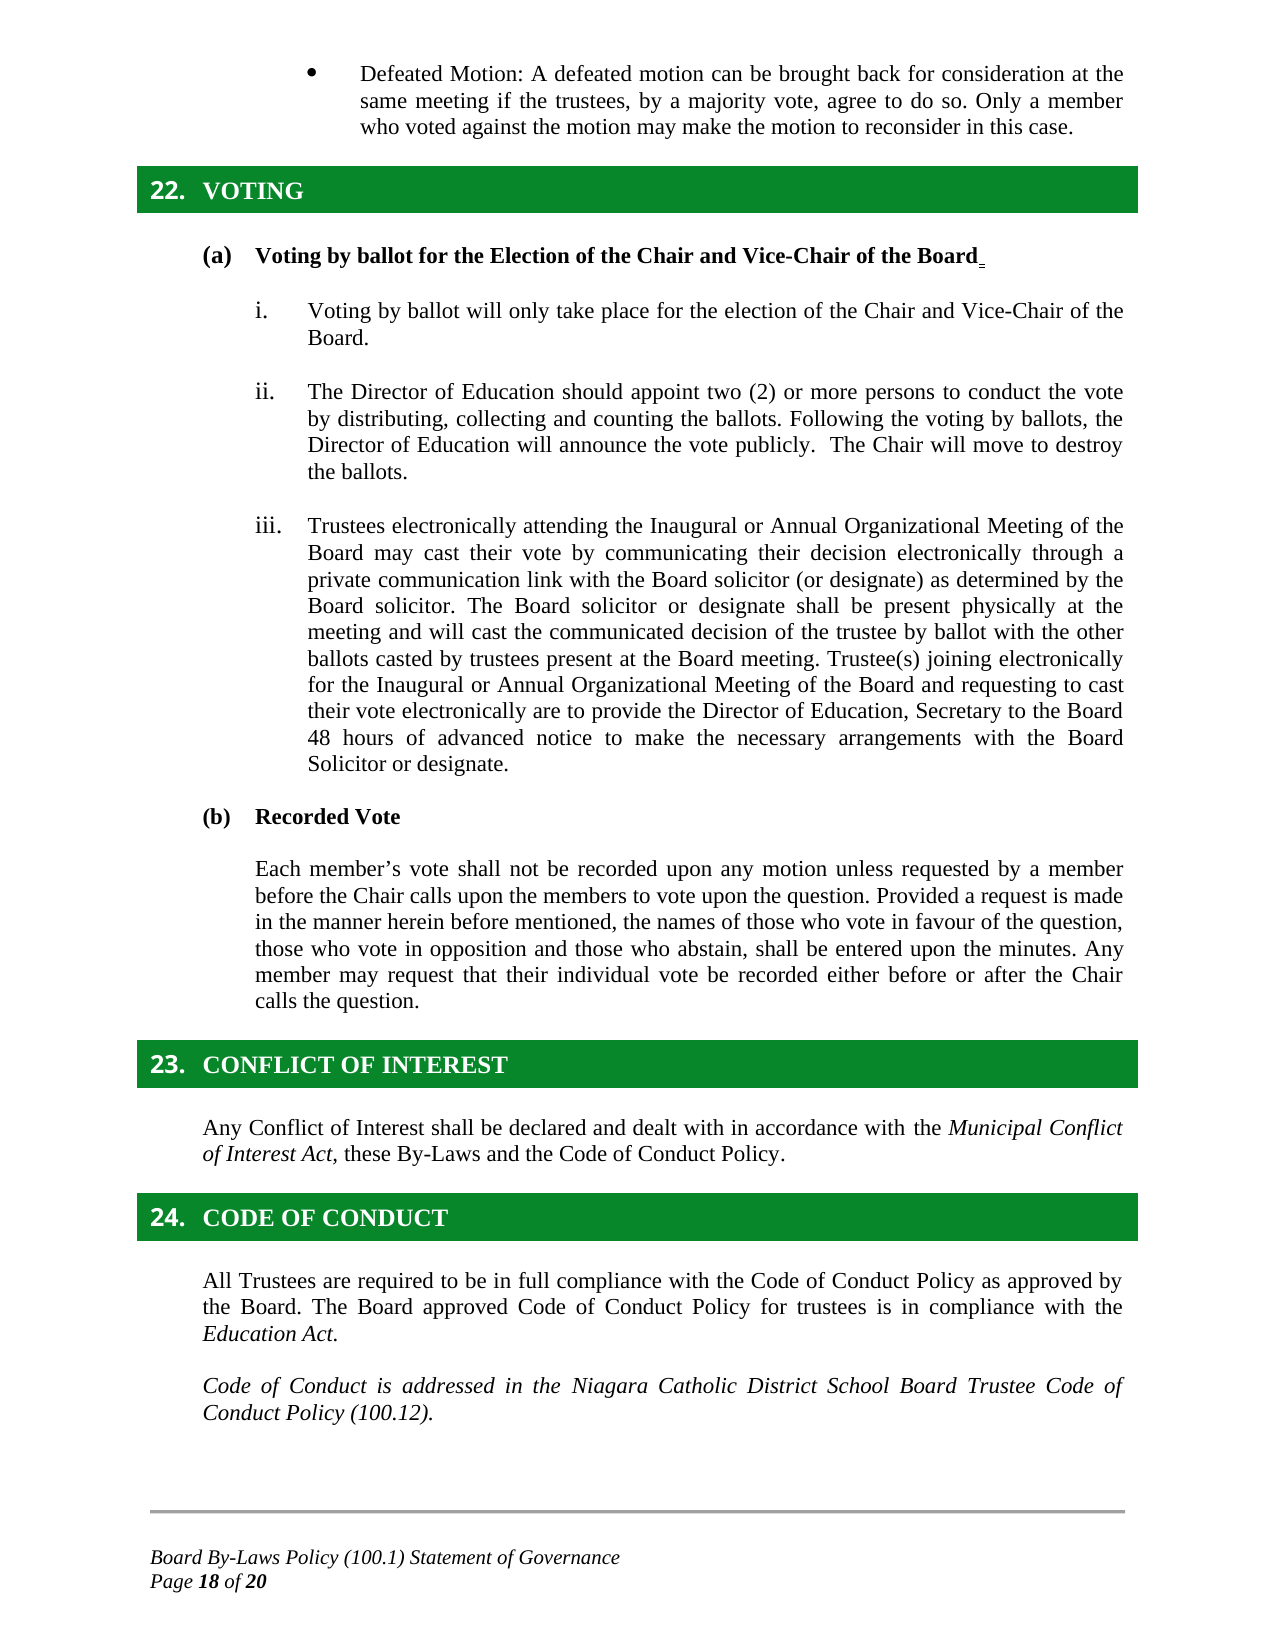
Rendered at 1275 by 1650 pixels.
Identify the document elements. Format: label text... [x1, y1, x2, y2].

text Voting by ballot for the Election of the Chair and Vice-Chair of the Board [202, 240, 1125, 268]
text Voting by ballot will only take place for the election of the Chair and Vice-Chair of the Board. [255, 295, 1125, 350]
text Any Conflict of Interest shall be declared and dealt with in accordance with the Municipal Conflict of Interest Act, these By-Laws and the Code of Conduct Policy. [202, 1114, 1125, 1167]
text Each member’s vote shall not be recorded upon any motion unless requested by a member before the Chair calls upon the members to vote upon the question. Provided a request is made in the manner herein before mentioned, the names of those who vote in favour of the question, those who vote in opposition and those who abstain, shall be entered upon the minutes. Any member may request that their individual vote be recorded either before or after the Chair calls the question. [255, 856, 1125, 1014]
text The Director of Education should appoint two (2) or more persons to conduct the vote by distributing, collecting and counting the ballots. Following the voting by ballots, the Director of Education will announce the vote publicly. The Chair will move to destroy the ballots. [255, 376, 1125, 484]
list Defeated Motion: A defeated motion can be brought back for consideration at the same meeting if the trustees, by a majority vote, agree to do so. Only a member who voted against the motion may make the motion to reconsider in this case. [307, 60, 1125, 139]
list Trustees electronically attending the Inaugural or Annual Organizational Meeting of the Board may cast their vote by communicating their decision electronically through a private communication link with the Board solicitor (or designate) as determined by the Board solicitor. The Board solicitor or designate shall be present physically at the meeting and will cast the communicated decision of the trustee by ballot with the other ballots casted by trustees present at the Board meeting. Trustee(s) joining electronically for the Inaugural or Annual Organizational Meeting of the Board and requesting to cast their vote electronically are to provide the Director of Education, Secretary to the Board 48 hours of advanced notice to make the necessary arrangements with the Board Solicitor or designate. [255, 511, 1125, 776]
title CODE OF CONDUCT [142, 1198, 1133, 1236]
list (b) Recorded Vote [202, 803, 1125, 829]
text All Trustees are required to be in full compliance with the Code of Conduct Policy as approved by the Board. The Board approved Code of Conduct Policy for trustees is in compliance with the Education Act. [202, 1267, 1125, 1346]
title VOTING [142, 171, 1133, 209]
text Code of Conduct is addressed in the Niagara Catholic District School Board Trustee Code of Conduct Policy (100.12). [202, 1372, 1125, 1425]
title CONFLICT OF INTEREST [142, 1045, 1133, 1083]
